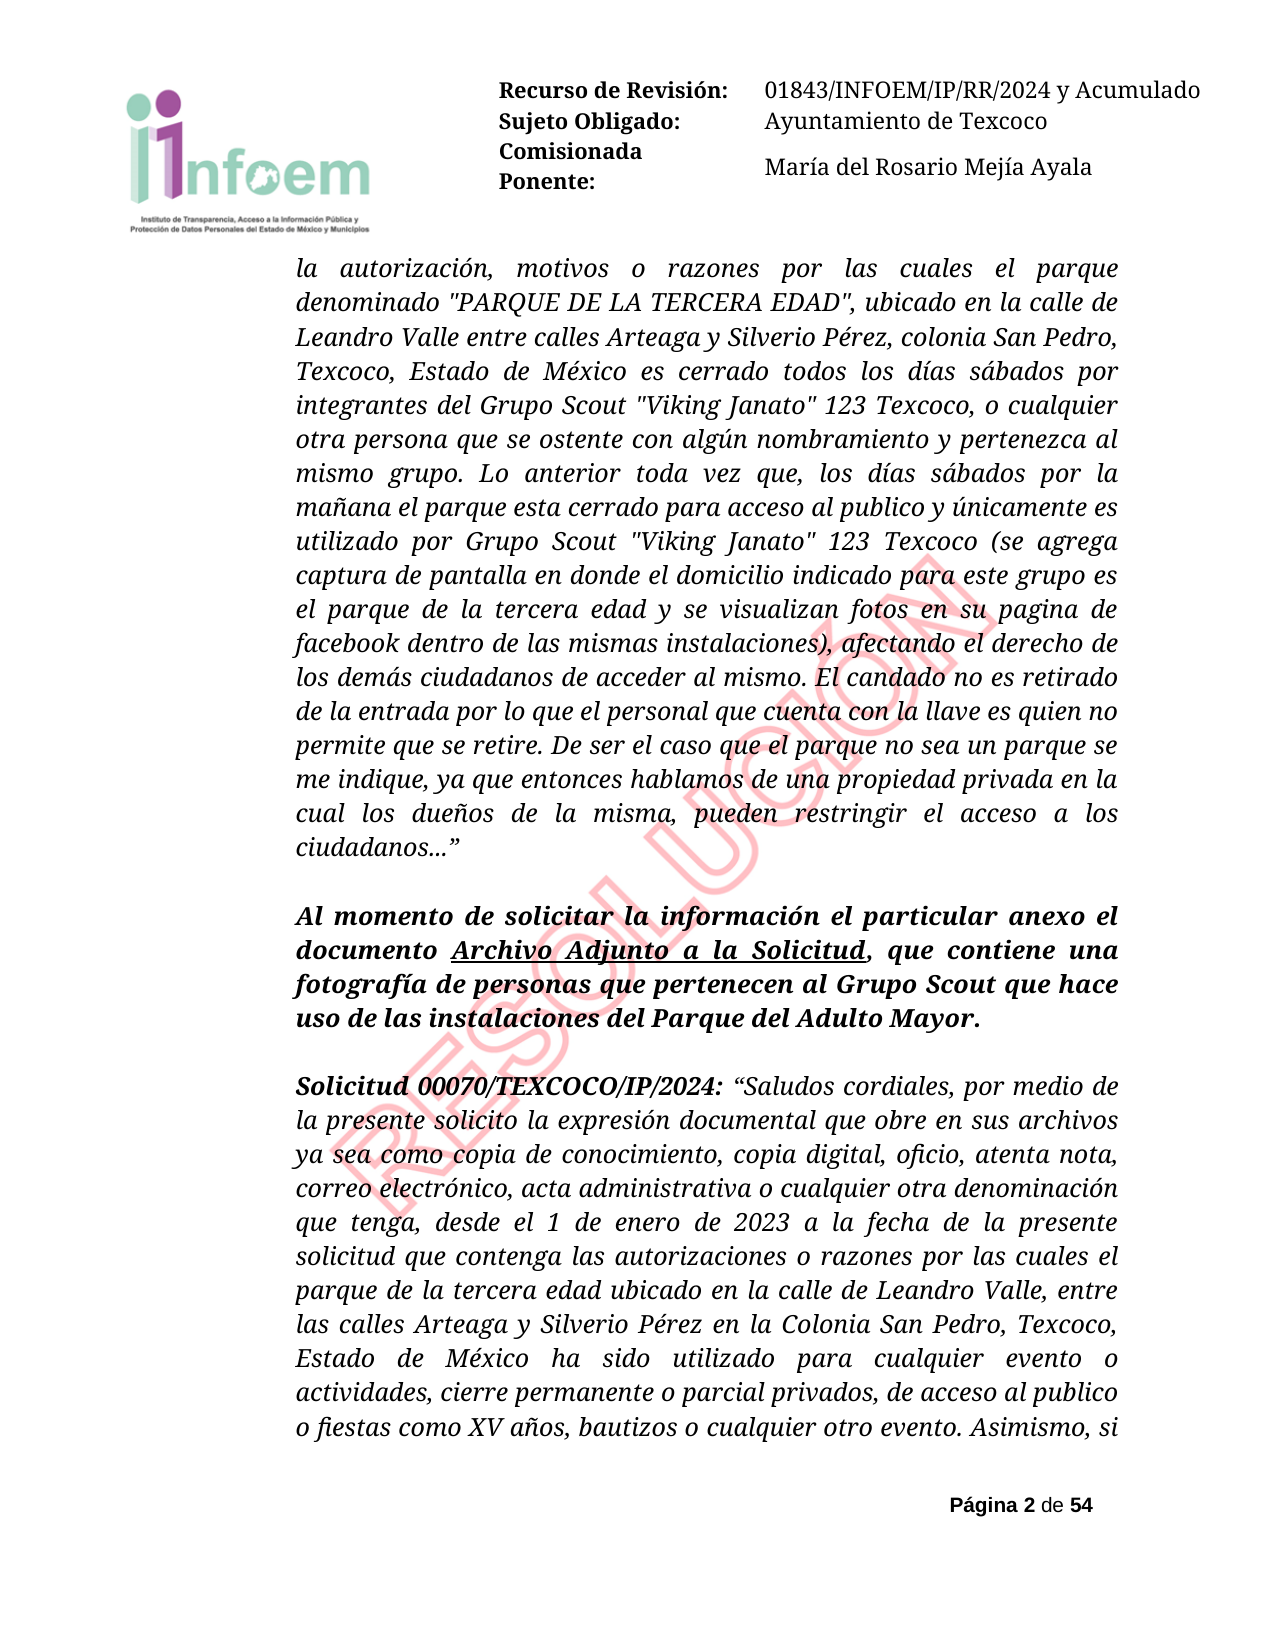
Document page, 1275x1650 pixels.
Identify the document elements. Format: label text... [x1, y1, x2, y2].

text Al momento de solicitar la información el particular anexo el documento Archivo Adjunto a la Solicitud, que contiene una fotografía de personas que pertenecen al Grupo Scout que hace uso de las instalaciones del Parque del Adulto Mayor. [295, 898, 1122, 1034]
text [295, 1068, 1122, 1443]
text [295, 251, 1122, 864]
picture [6, 29, 1275, 1650]
